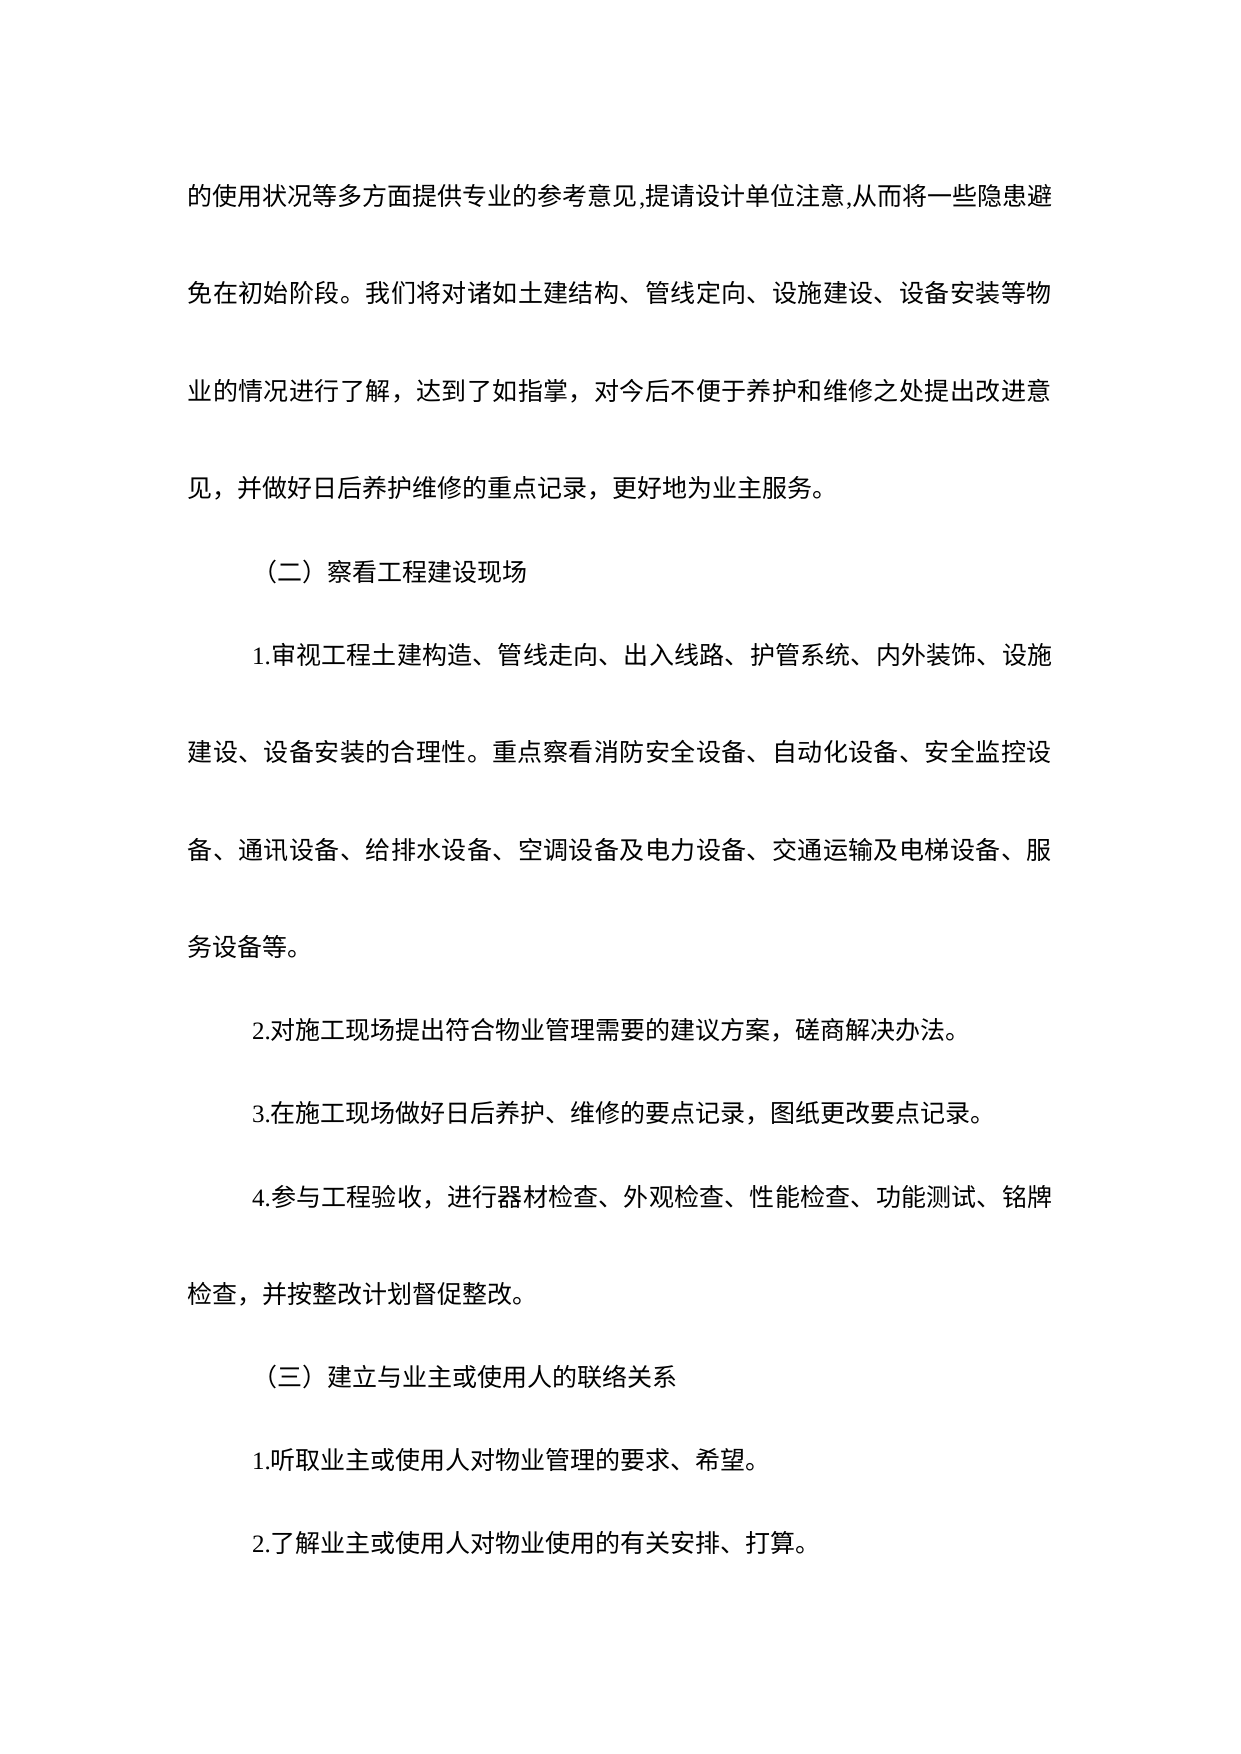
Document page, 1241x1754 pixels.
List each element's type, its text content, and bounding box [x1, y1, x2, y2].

text 2.对施工现场提出符合物业管理需要的建议方案，磋商解决办法。 [187, 996, 1053, 1061]
text 1.审视工程土建构造、管线走向、出入线路、护管系统、内外装饰、设施建设、设备安装的合理性。重点察看消防安全设备、自动化设备、安全监控设备、通讯设备、给排水设备、空调设备及电力设备、交通运输及电梯设备、服务设备等。 [187, 621, 1053, 978]
text （三）建立与业主或使用人的联络关系 [187, 1343, 1053, 1408]
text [187, 162, 1053, 519]
text 3.在施工现场做好日后养护、维修的要点记录，图纸更改要点记录。 [187, 1079, 1053, 1144]
text 2.了解业主或使用人对物业使用的有关安排、打算。 [187, 1509, 1053, 1574]
text 1.听取业主或使用人对物业管理的要求、希望。 [187, 1426, 1053, 1491]
text （二）察看工程建设现场 [187, 538, 1053, 603]
text 4.参与工程验收，进行器材检查、外观检查、性能检查、功能测试、铭牌检查，并按整改计划督促整改。 [187, 1163, 1053, 1325]
